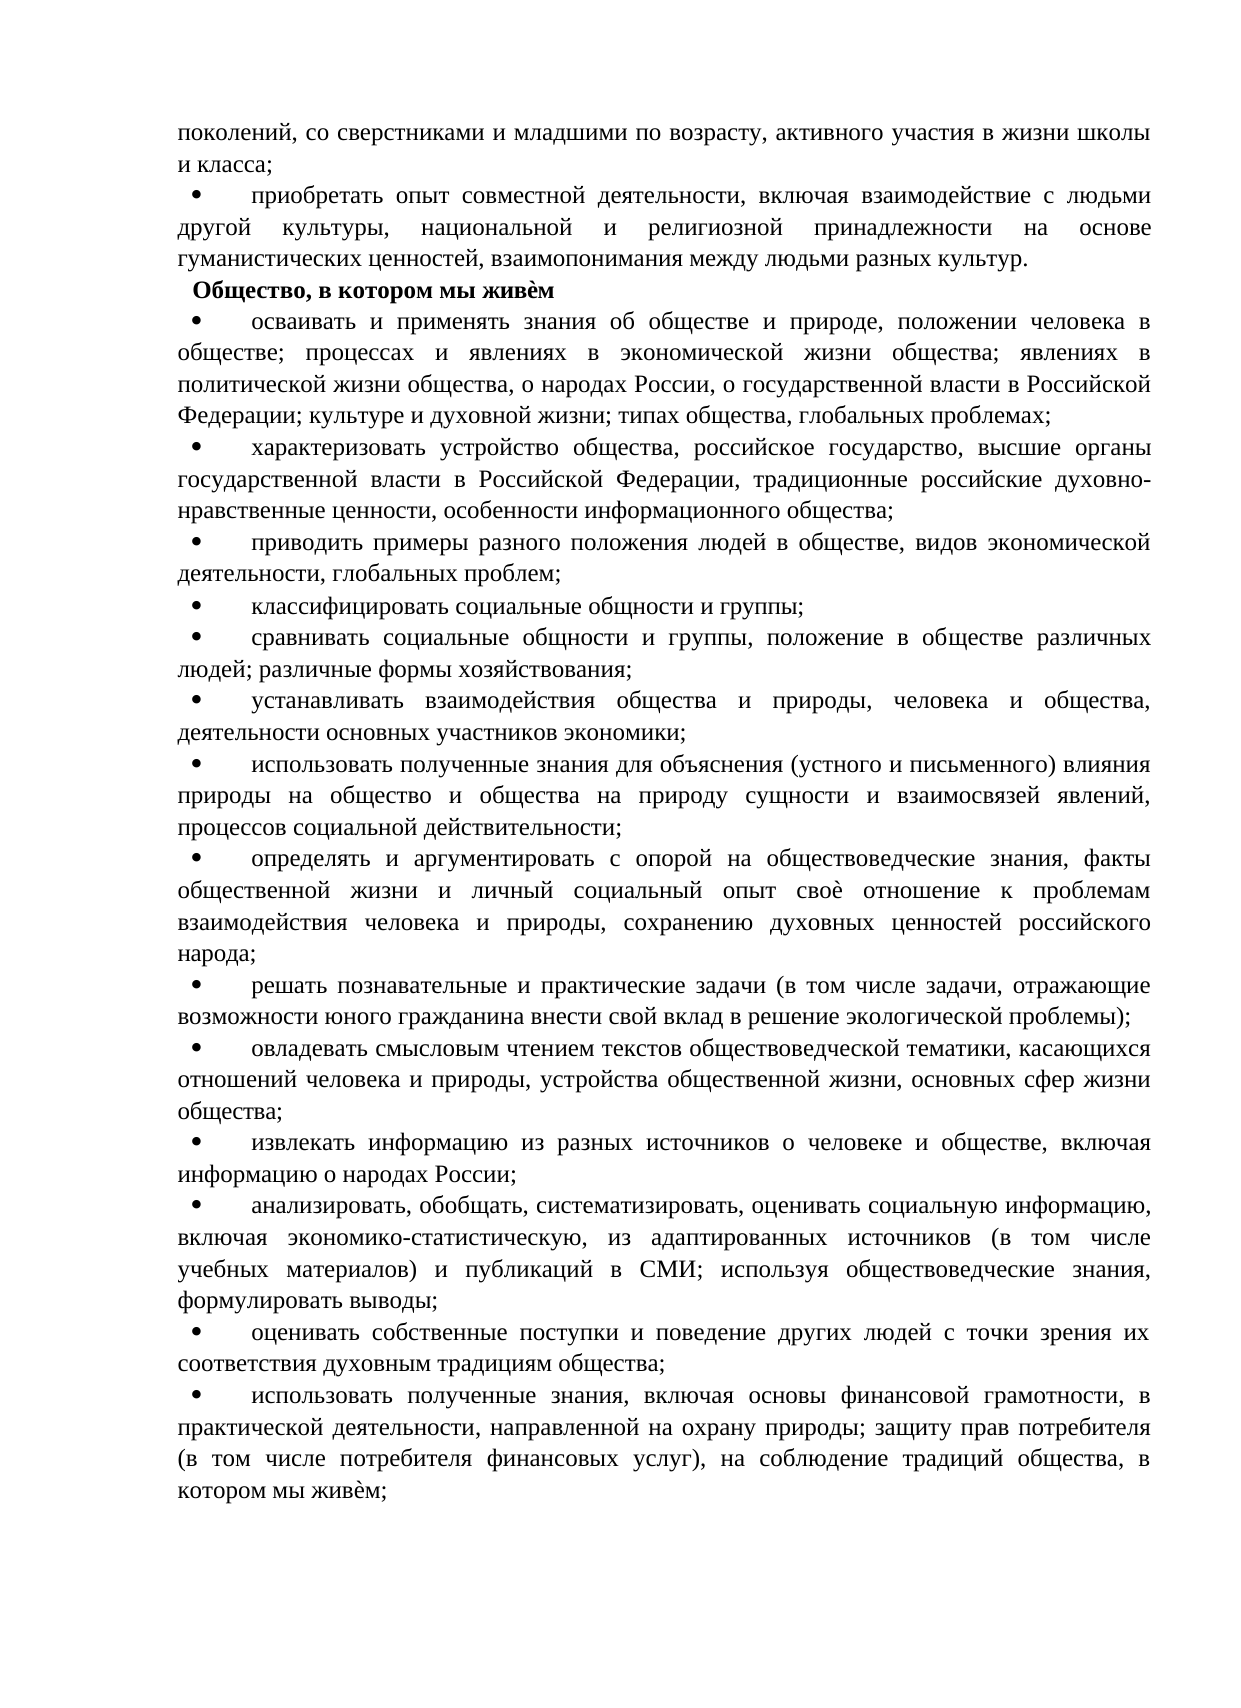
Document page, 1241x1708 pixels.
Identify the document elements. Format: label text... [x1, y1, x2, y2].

list использовать полученные знания для объяснения (устного и письменного) влияния природы на общество и общества на природу сущности и взаимосвязей явлений, процессов социальной действительности; [177, 749, 1152, 841]
list анализировать, обобщать, систематизировать, оценивать социальную информацию, включая экономико-статистическую, из адаптированных источников (в том числе учебных материалов) и публикаций в СМИ; используя обществоведческие знания, формулировать выводы; [177, 1191, 1152, 1314]
subtitle Общество, в котором мы живѐм [192, 275, 1163, 304]
list извлекать информацию из разных источников о человеке и обществе, включая информацию о народах России; [177, 1127, 1152, 1188]
text поколений, со сверстниками и младшими по возрасту, активного участия в жизни школы и класса; [177, 117, 1151, 177]
list устанавливать взаимодействия общества и природы, человека и общества, деятельности основных участников экономики; [177, 686, 1151, 746]
list овладевать смысловым чтением текстов обществоведческой тематики, касающихся отношений человека и природы, уст­ройства общественной жизни, основных сфер жизни общества; [177, 1033, 1152, 1125]
list характеризовать устройство общества, российское государство, высшие органы государственной власти в Российской Федерации, традиционные российские духовно- нравственные ценности, особенности информационного общества; [177, 432, 1152, 524]
list классифицировать социальные общности и группы; [192, 590, 1163, 621]
list определять и аргументировать с опорой на обществоведческие знания, факты общественной жизни и личный социальный опыт своѐ отношение к проблемам взаимодействия человека и природы, сохранению духовных ценностей российского народа; [177, 843, 1152, 967]
list осваивать и применять знания об обществе и природе, положении человека в обществе; процессах и явлениях в экономической жизни общества; явлениях в политической жизни общества, о народах России, о государственной власти в Российской Федерации; культуре и духовной жизни; типах общества, глобальных проблемах; [177, 306, 1152, 429]
list приобретать опыт совместной деятельности, включая взаимодействие с людьми другой культуры, национальной и религиозной принадлежности на основе гуманистических ценностей, взаимопонимания между людьми разных культур. [177, 180, 1152, 272]
list оценивать собственные поступки и поведение других людей с точки зрения их соответствия духовным традициям общества; [177, 1317, 1151, 1377]
list сравнивать социальные общности и группы, положение в об­ществе различных людей; различные формы хозяйствования; [177, 622, 1151, 683]
list приводить примеры разного положения людей в обществе, видов экономической деятельности, глобальных проблем; [177, 527, 1152, 587]
list решать познавательные и практические задачи (в том числе задачи, отражающие возможности юного гражданина внести свой вклад в решение экологической проблемы); [177, 970, 1151, 1030]
list использовать полученные знания, включая основы финансовой грамотности, в практической деятельности, направленной на охрану природы; защиту прав потребителя (в том числе потребителя финансовых услуг), на соблюдение традиций общества, в котором мы живѐм; [177, 1380, 1151, 1503]
